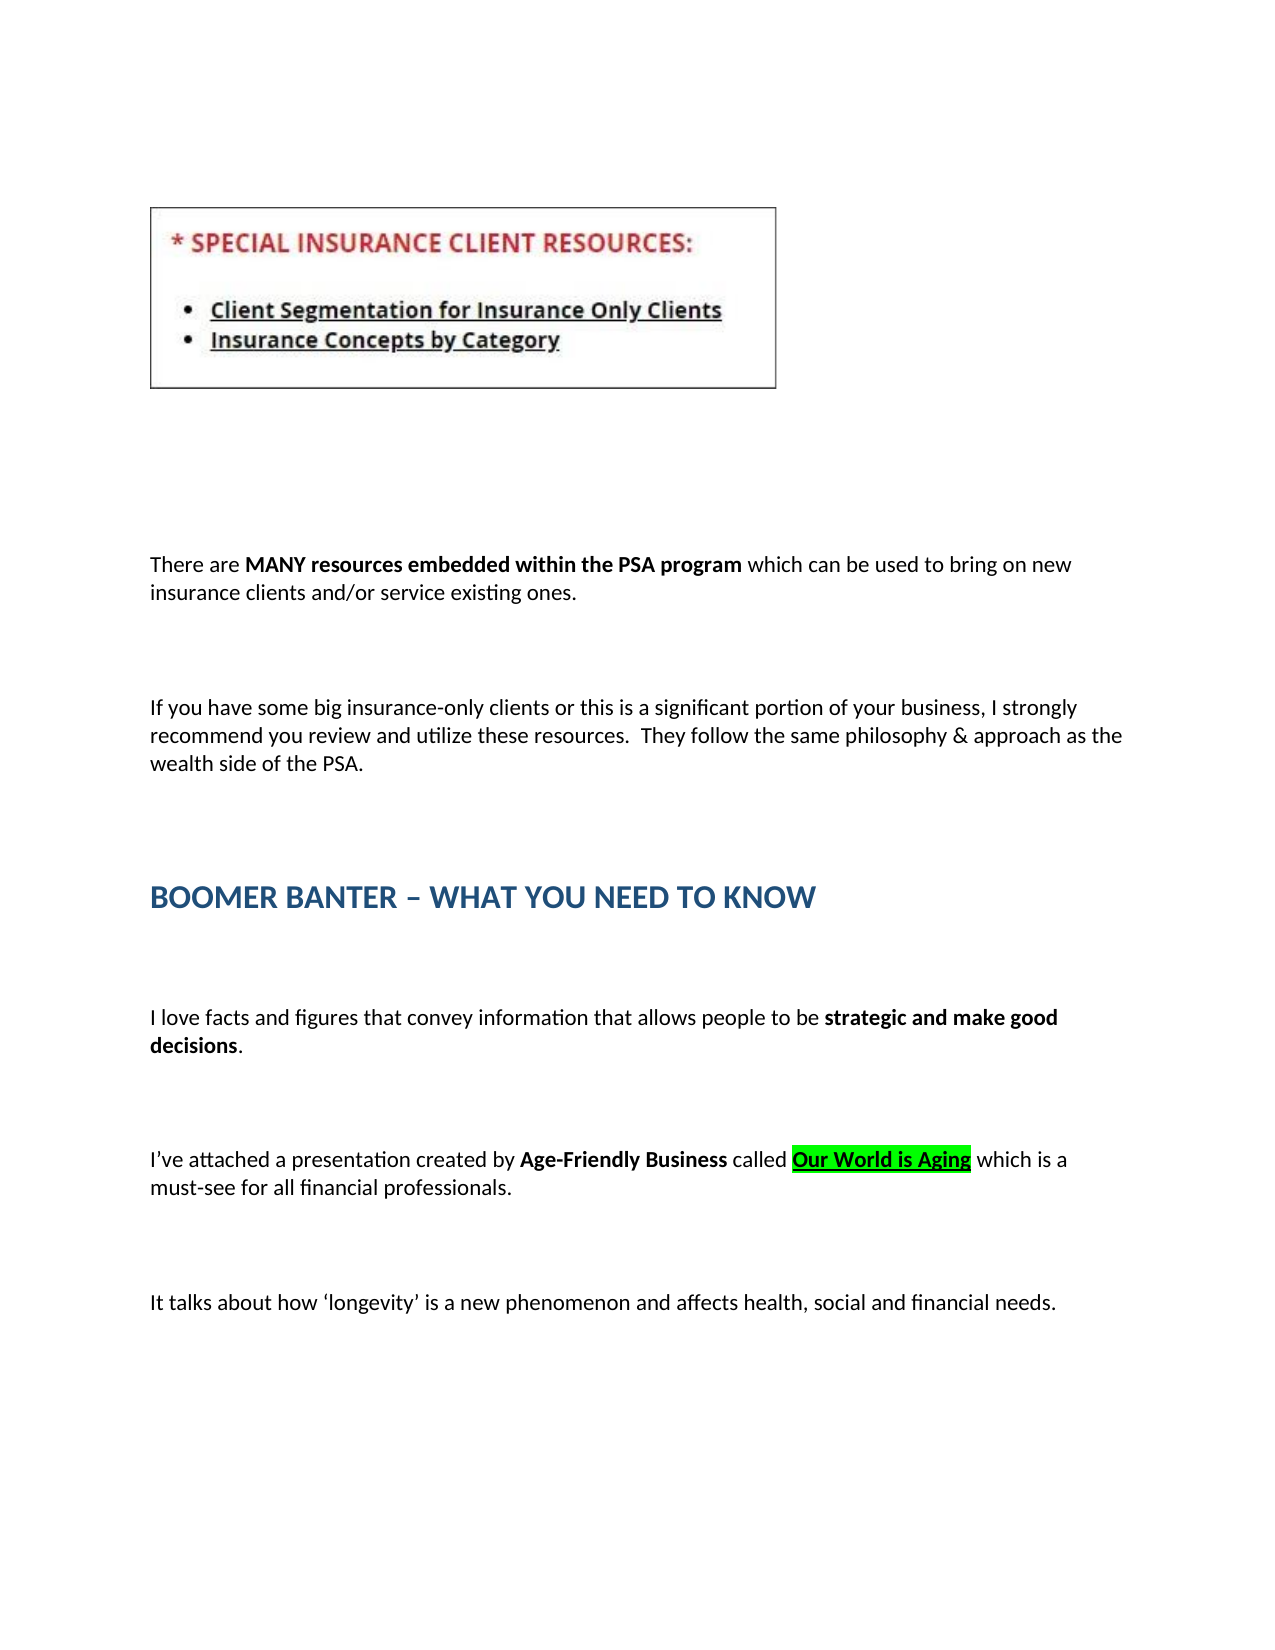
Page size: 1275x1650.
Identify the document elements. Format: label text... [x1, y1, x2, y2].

text There are MANY resources embedded within the PSA program which can be used to bring on new insurance clients and/or service existing ones. [150, 550, 1125, 606]
text If you have some big insurance-only clients or this is a significant portion of your business, I strongly recommend you review and utilize these resources. They follow the same philosophy & approach as the wealth side of the PSA. [150, 693, 1125, 777]
text I’ve attached a presentation created by Age-Friendly Business called Our World is Aging which is a must-see for all financial professionals. [150, 1145, 1125, 1201]
text It talks about how ‘longevity’ is a new phenomenon and affects health, social and financial needs. [150, 1288, 1125, 1316]
text I love facts and figures that convey information that allows people to be strategic and make good decisions. [150, 1003, 1125, 1059]
picture [150, 207, 777, 389]
text BOOMER BANTER – WHAT YOU NEED TO KNOW [150, 876, 1125, 917]
